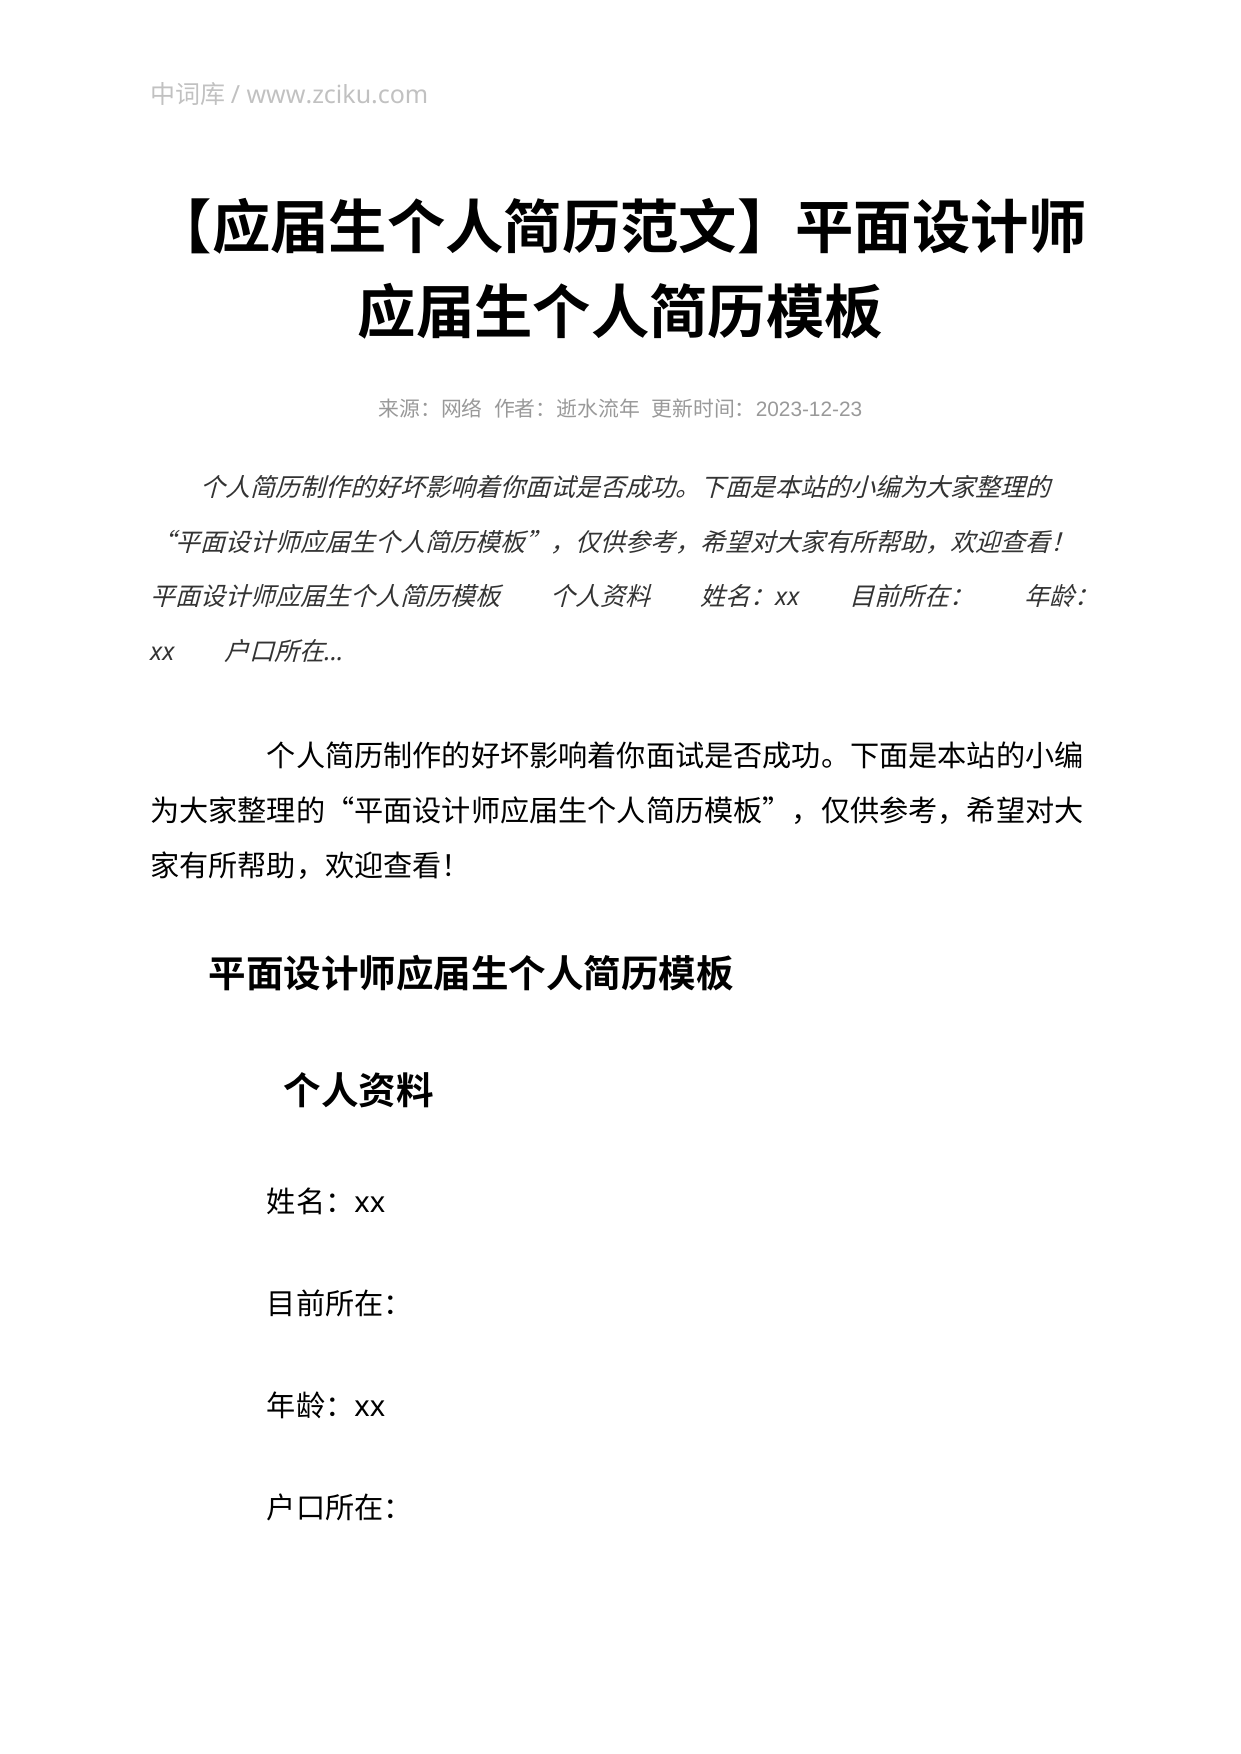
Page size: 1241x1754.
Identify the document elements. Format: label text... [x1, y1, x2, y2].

text 目前所在： [150, 1281, 1090, 1323]
subtitle 【应届生个人简历范文】平面设计师应届生个人简历模板 [150, 181, 1090, 350]
text 个人简历制作的好坏影响着你面试是否成功。下面是本站的小编为大家整理的“平面设计师应届生个人简历模板”，仅供参考，希望对大家有所帮助，欢迎查看！ [150, 732, 1090, 884]
text 平面设计师应届生个人简历模板 [150, 944, 1090, 998]
text 年龄：xx [150, 1382, 1090, 1425]
text 姓名：xx [150, 1179, 1090, 1221]
text 户口所在： [150, 1484, 1090, 1527]
text 来源：网络 作者：逝水流年 更新时间：2023-12-23 [150, 397, 1090, 421]
text 个人资料 [150, 1061, 1090, 1116]
text 个人简历制作的好坏影响着你面试是否成功。下面是本站的小编为大家整理的“平面设计师应届生个人简历模板”，仅供参考，希望对大家有所帮助，欢迎查看！平面设计师应届生个人简历模板 个人资料 姓名：xx 目前所在： 年龄：xx 户口所在... [150, 468, 1090, 667]
